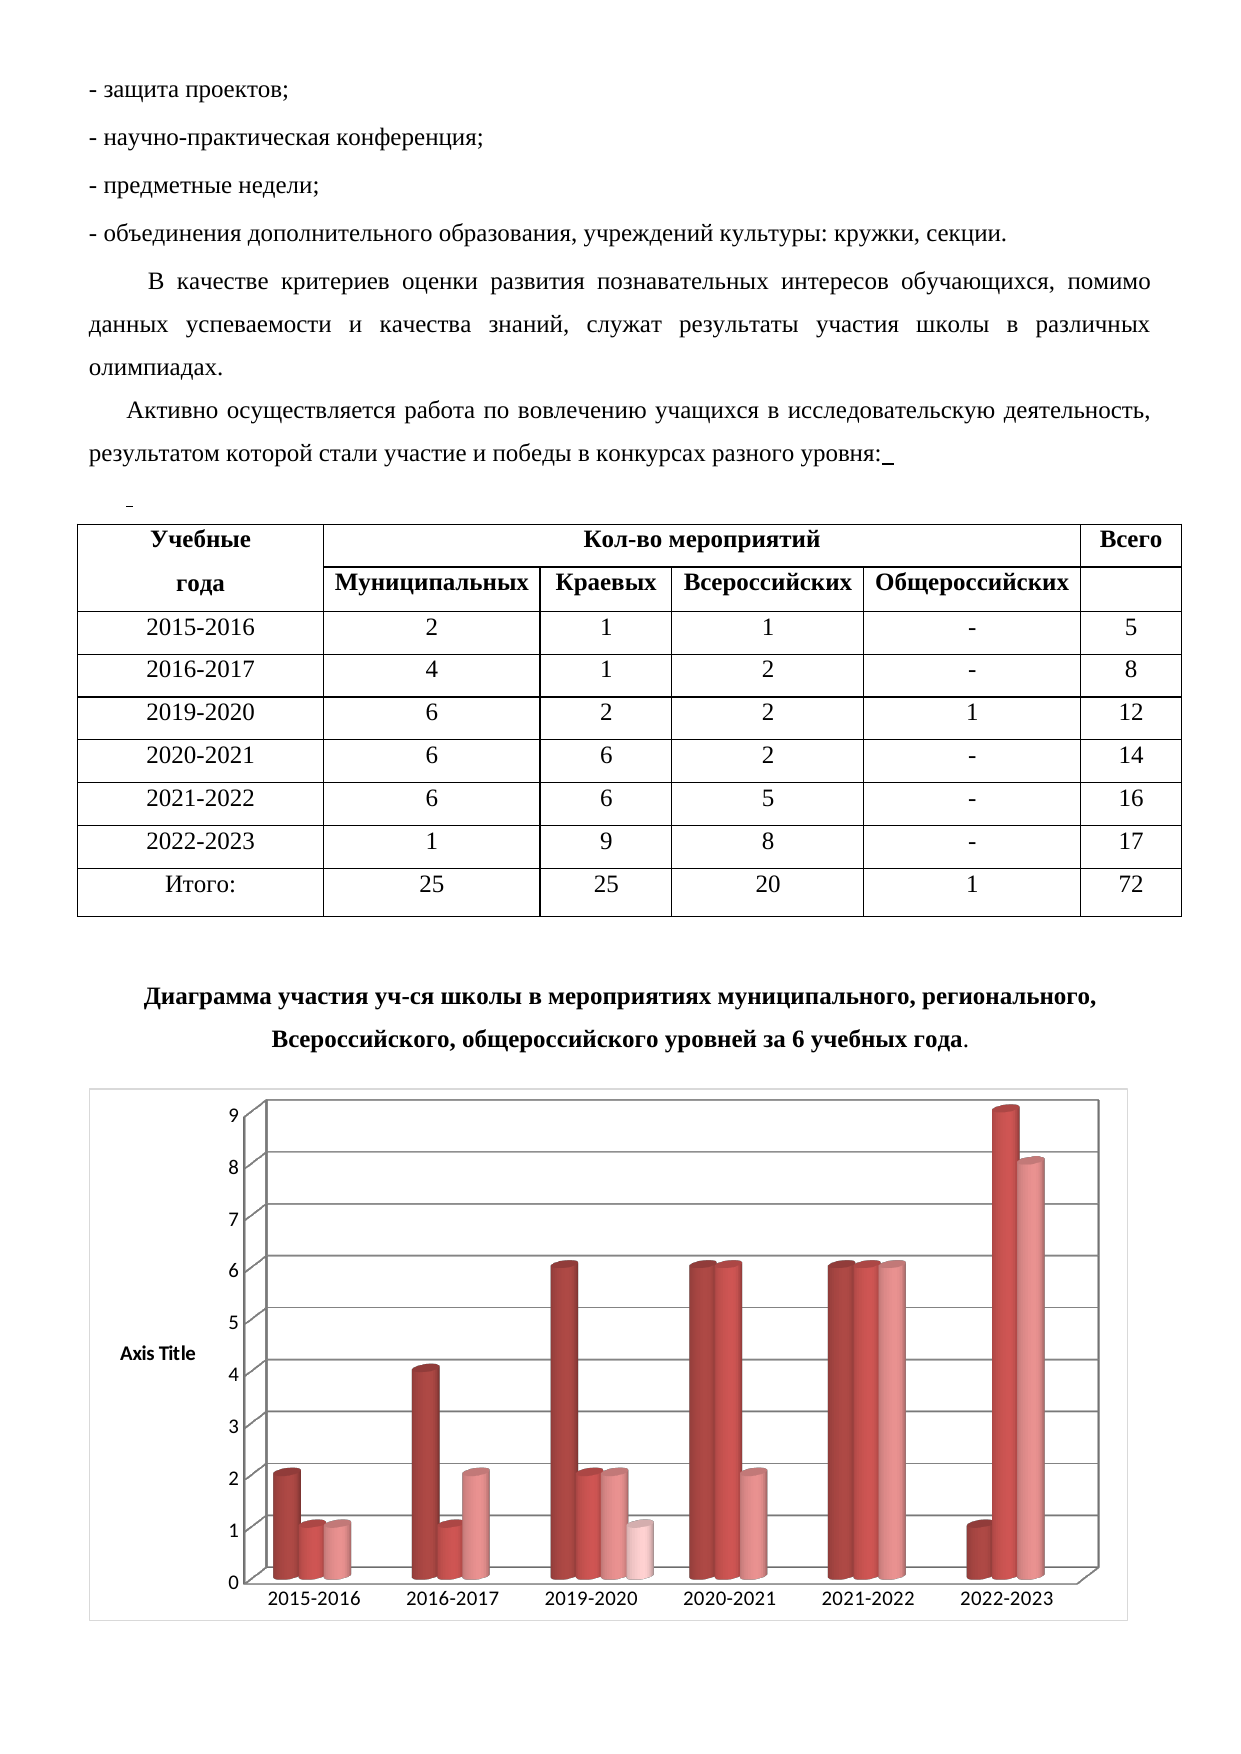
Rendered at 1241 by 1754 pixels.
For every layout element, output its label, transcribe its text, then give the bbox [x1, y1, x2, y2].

table_cell 6 [541, 740, 671, 782]
table_header Кол-во мероприятий [324, 525, 1080, 566]
table_cell 5 [672, 783, 863, 825]
table_cell 1 [541, 655, 671, 696]
text - защита проектов; [89, 74, 1152, 103]
table_header Всего [1081, 525, 1181, 566]
table_header Учебные года [78, 525, 323, 611]
table_cell 2 [324, 612, 539, 653]
table_cell 8 [672, 826, 863, 868]
table_cell 1 [324, 826, 539, 868]
table_cell 2 [672, 698, 863, 739]
table_cell 1 [864, 698, 1080, 739]
table_cell 6 [324, 740, 539, 782]
table_cell 5 [1081, 612, 1181, 653]
table_cell 1 [672, 612, 863, 653]
table_cell 9 [541, 826, 671, 868]
table_cell 2016-2017 [78, 655, 323, 696]
table_cell 6 [541, 783, 671, 825]
table_cell 17 [1081, 826, 1181, 868]
table_cell 6 [324, 783, 539, 825]
table_cell 2 [672, 655, 863, 696]
table_cell Краевых [541, 568, 671, 611]
table_cell 1 [541, 612, 671, 653]
text - объединения дополнительного образования, учреждений культуры: кружки, секции. [89, 218, 1152, 247]
table_cell 2 [672, 740, 863, 782]
table_cell - [864, 826, 1080, 868]
table_cell Итого: [78, 869, 323, 916]
table_cell 2022-2023 [78, 826, 323, 868]
table_cell - [864, 740, 1080, 782]
table_cell 25 [541, 869, 671, 916]
table_cell 14 [1081, 740, 1181, 782]
table_cell 16 [1081, 783, 1181, 825]
table_cell - [864, 655, 1080, 696]
table_cell Всероссийских [672, 568, 863, 611]
table_cell 2 [541, 698, 671, 739]
text Активно осуществляется работа по вовлечению учащихся в исследовательскую деятельность, результатом которой стали участие и победы в конкурсах разного уровня: [89, 395, 1152, 467]
table_cell [1081, 568, 1181, 611]
table_cell 20 [672, 869, 863, 916]
table_cell - [864, 612, 1080, 653]
table_cell 2019-2020 [78, 698, 323, 739]
table_cell 2015-2016 [78, 612, 323, 653]
table_cell 6 [324, 698, 539, 739]
text В качестве критериев оценки развития познавательных интересов обучающихся, помимо данных успеваемости и качества знаний, служат результаты участия школы в различных олимпиадах. [89, 266, 1152, 381]
table_cell 72 [1081, 869, 1181, 916]
text - предметные недели; [89, 170, 1152, 199]
table_cell 1 [864, 869, 1080, 916]
table_cell 12 [1081, 698, 1181, 739]
table_cell Муниципальных [324, 568, 539, 611]
table_cell 2020-2021 [78, 740, 323, 782]
table_cell Общероссийских [864, 568, 1080, 611]
text - научно-практическая конференция; [89, 122, 1152, 151]
table_cell 25 [324, 869, 539, 916]
table_cell 4 [324, 655, 539, 696]
table_cell 2021-2022 [78, 783, 323, 825]
text Диаграмма участия уч-ся школы в мероприятиях муниципального, регионального, Всероссийского, общероссийского уровней за 6 учебных года. [89, 981, 1152, 1053]
table_cell 8 [1081, 655, 1181, 696]
table_cell - [864, 783, 1080, 825]
